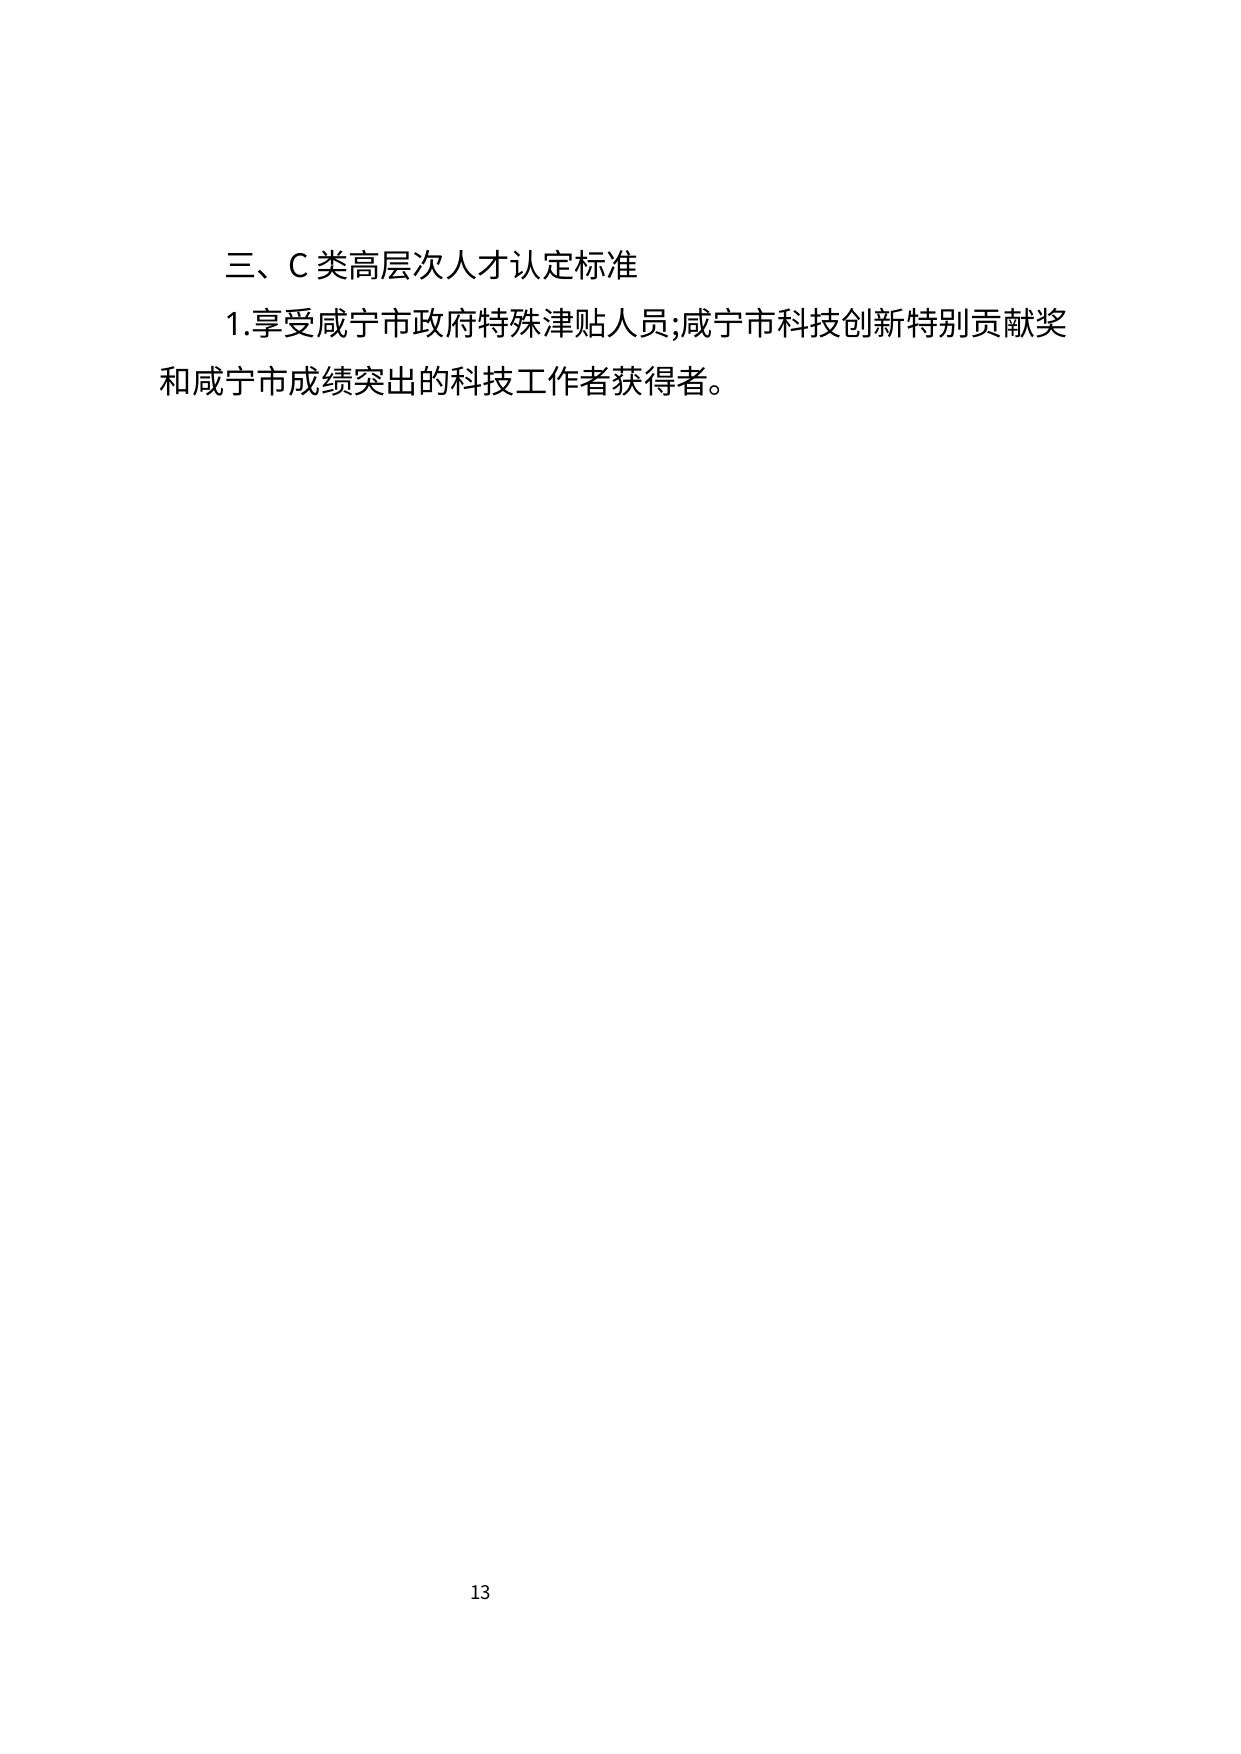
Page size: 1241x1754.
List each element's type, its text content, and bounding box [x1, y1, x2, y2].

list 1.享受咸宁市政府特殊津贴人员;咸宁市科技创新特别贡献奖和咸宁市成绩突出的科技工作者获得者。 [159, 289, 1081, 405]
text 三、C类高层次人才认定标准 [159, 230, 1081, 289]
